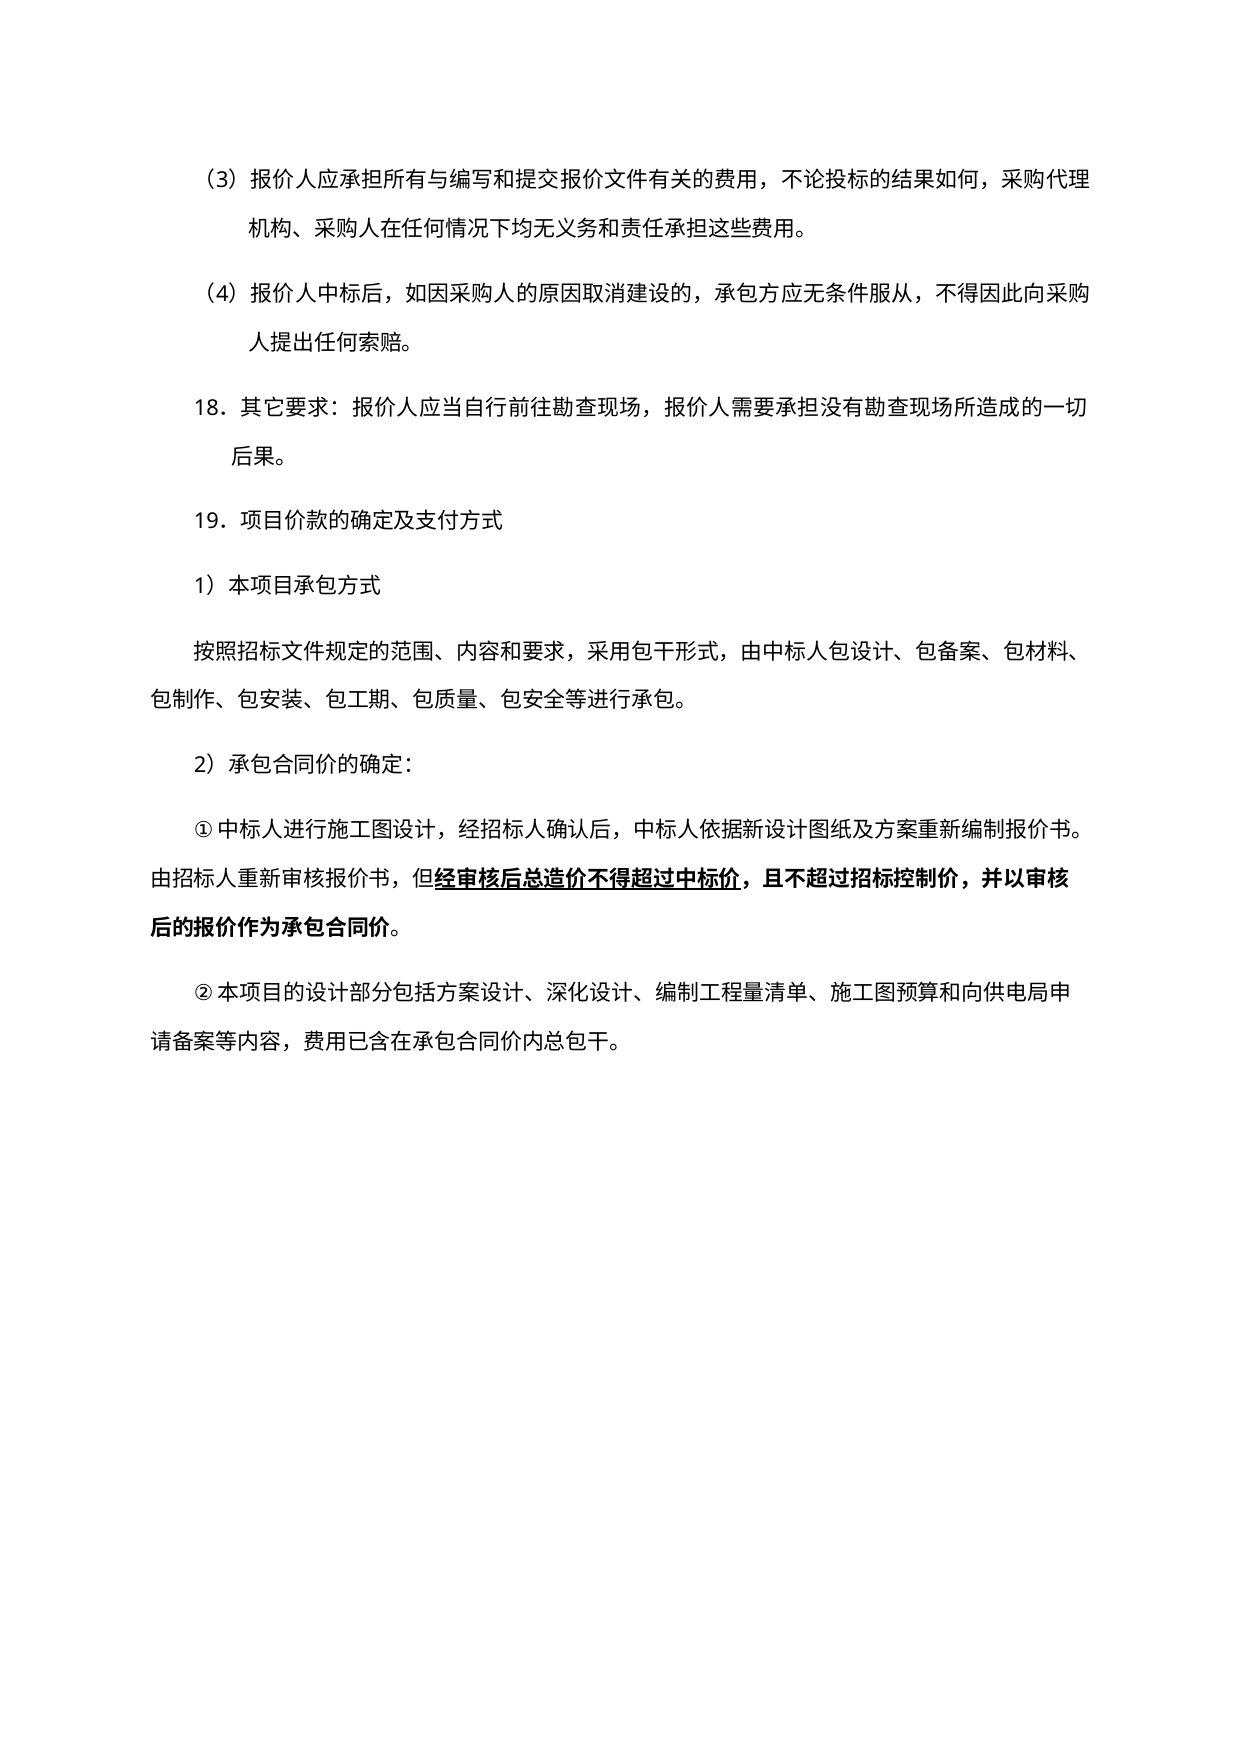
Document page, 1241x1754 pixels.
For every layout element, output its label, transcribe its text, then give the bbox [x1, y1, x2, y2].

text 2）承包合同价的确定： [150, 747, 1090, 779]
text ②本项目的设计部分包括方案设计、深化设计、编制工程量清单、施工图预算和向供电局申请备案等内容，费用已含在承包合同价内总包干。 [150, 974, 1090, 1056]
text （3）报价人应承担所有与编写和提交报价文件有关的费用，不论投标的结果如何，采购代理机构、采购人在任何情况下均无义务和责任承担这些费用。 [194, 162, 1090, 243]
text 1）本项目承包方式 [150, 568, 1090, 601]
list 其它要求：报价人应当自行前往勘查现场，报价人需要承担没有勘查现场所造成的一切后果。 [194, 389, 1090, 471]
text （4）报价人中标后，如因采购人的原因取消建设的，承包方应无条件服从，不得因此向采购人提出任何索赔。 [194, 276, 1090, 357]
text 按照招标文件规定的范围、内容和要求，采用包干形式，由中标人包设计、包备案、包材料、包制作、包安装、包工期、包质量、包安全等进行承包。 [150, 633, 1090, 714]
list 项目价款的确定及支付方式 [194, 503, 1090, 536]
text ①中标人进行施工图设计，经招标人确认后，中标人依据新设计图纸及方案重新编制报价书。由招标人重新审核报价书，但经审核后总造价不得超过中标价，且不超过招标控制价，并以审核后的报价作为承包合同价。 [150, 812, 1090, 942]
